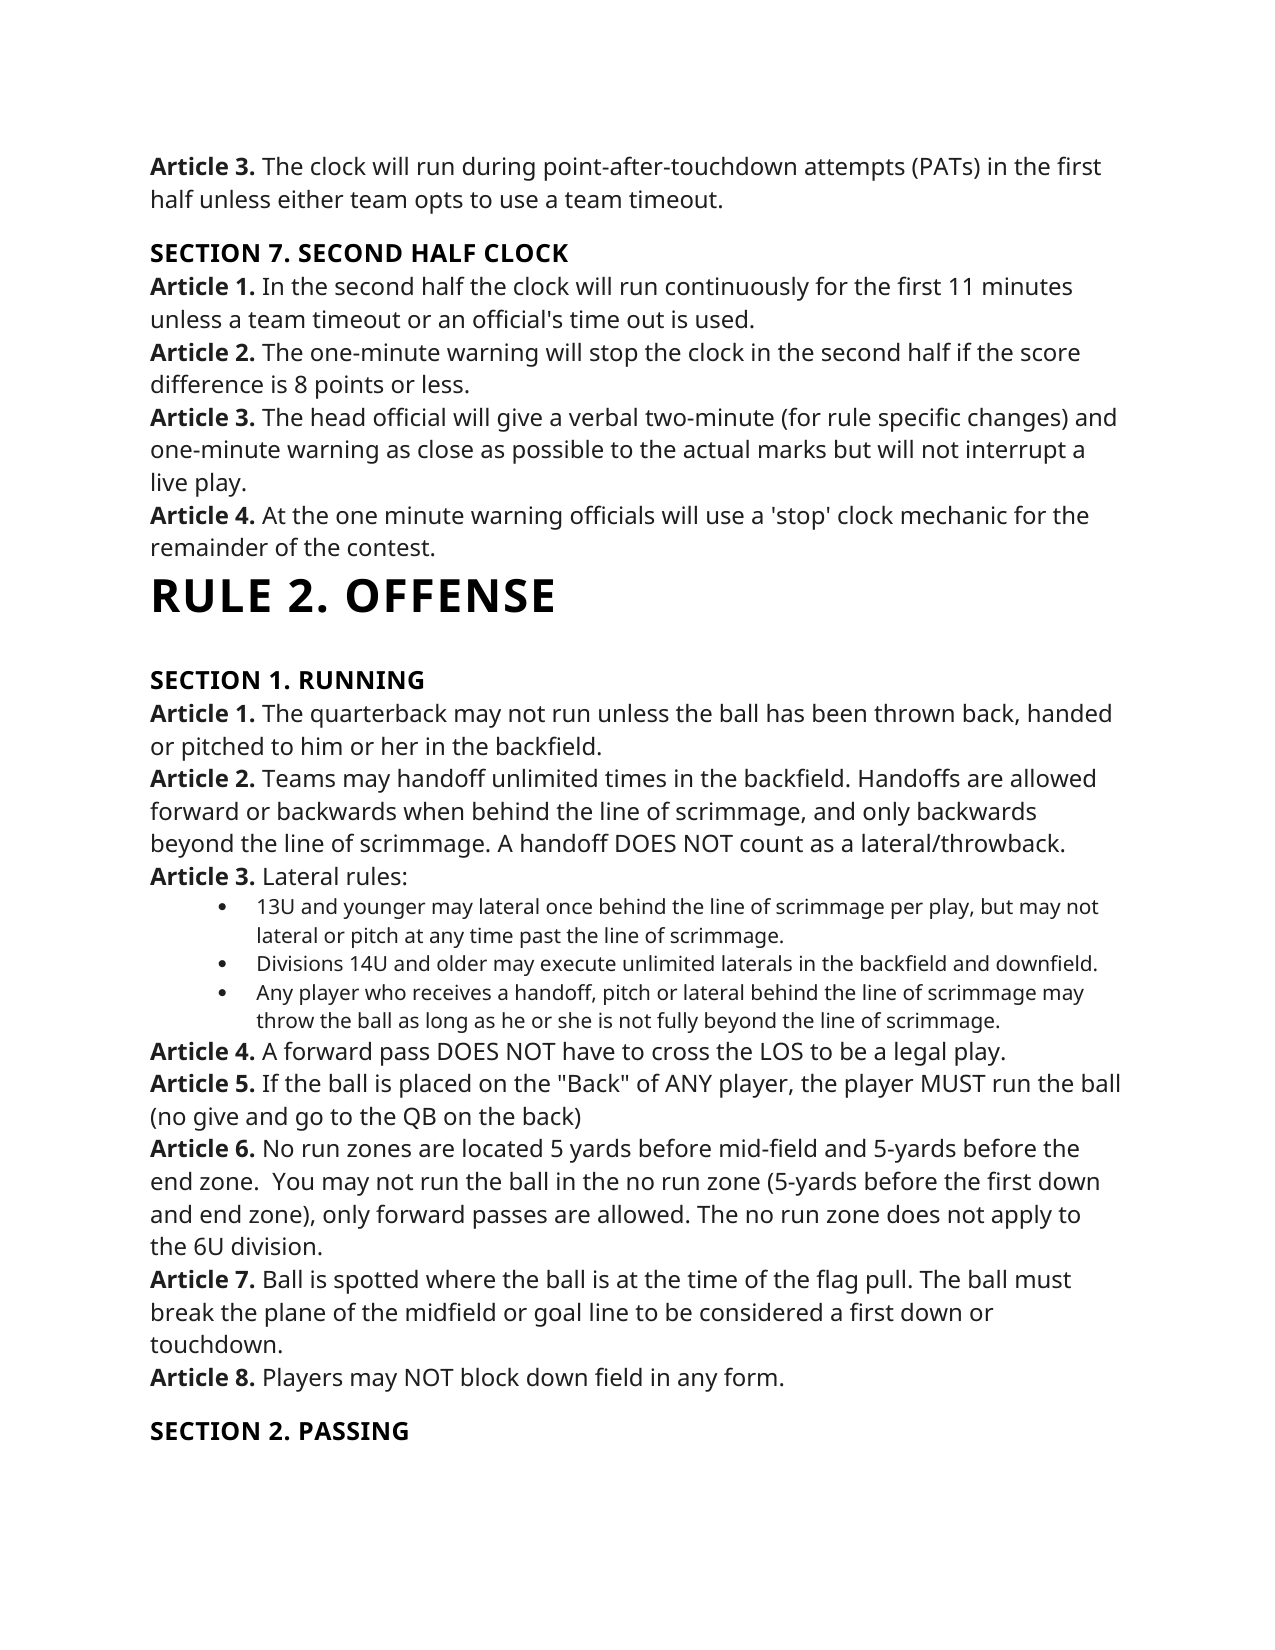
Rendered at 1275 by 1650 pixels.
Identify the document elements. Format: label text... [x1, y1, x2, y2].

text Article 5. If the ball is placed on the "Back" of ANY player, the player MUST run the ball (no give and go to the QB on the back) [150, 1067, 1125, 1132]
text Article 4. At the one minute warning officials will use a 'stop' clock mechanic for the remainder of the contest. [150, 498, 1125, 564]
text SECTION 7. SECOND HALF CLOCK [150, 215, 1125, 270]
list Divisions 14U and older may execute unlimited laterals in the backfield and downfield. [219, 949, 1125, 978]
text Article 3. Lateral rules: [150, 860, 1125, 892]
text Article 1. The quarterback may not run unless the ball has been thrown back, handed or pitched to him or her in the backfield. [150, 697, 1125, 762]
text SECTION 1. RUNNING [150, 642, 1125, 697]
text Article 3. The clock will run during point-after-touchdown attempts (PATs) in the first half unless either team opts to use a team timeout. [150, 150, 1125, 215]
list Any player who receives a handoff, pitch or lateral behind the line of scrimmage may throw the ball as long as he or she is not fully beyond the line of scrimmage. [219, 978, 1125, 1034]
text Article 8. Players may NOT block down field in any form. [150, 1361, 1125, 1393]
text Article 2. Teams may handoff unlimited times in the backfield. Handoffs are allowed forward or backwards when behind the line of scrimmage, and only backwards beyond the line of scrimmage. A handoff DOES NOT count as a lateral/throwback. [150, 762, 1125, 860]
text Article 7. Ball is spotted where the ball is at the time of the flag pull. The ball must break the plane of the midfield or goal line to be considered a first down or touchdown. [150, 1263, 1125, 1361]
text RULE 2. OFFENSE [150, 564, 1125, 626]
text SECTION 2. PASSING [150, 1393, 1125, 1448]
text Article 1. In the second half the clock will run continuously for the first 11 minutes unless a team timeout or an official's time out is used. [150, 270, 1125, 335]
text Article 6. No run zones are located 5 yards before mid-field and 5-yards before the end zone. You may not run the ball in the no run zone (5-yards before the first down and end zone), only forward passes are allowed. The no run zone does not apply to the 6U division. [150, 1132, 1125, 1263]
text Article 3. The head official will give a verbal two-minute (for rule specific changes) and one-minute warning as close as possible to the actual marks but will not interrupt a live play. [150, 401, 1125, 498]
list 13U and younger may lateral once behind the line of scrimmage per play, but may not lateral or pitch at any time past the line of scrimmage. [219, 892, 1125, 949]
text Article 2. The one-minute warning will stop the clock in the second half if the score difference is 8 points or less. [150, 335, 1125, 401]
text Article 4. A forward pass DOES NOT have to cross the LOS to be a legal play. [150, 1034, 1125, 1067]
